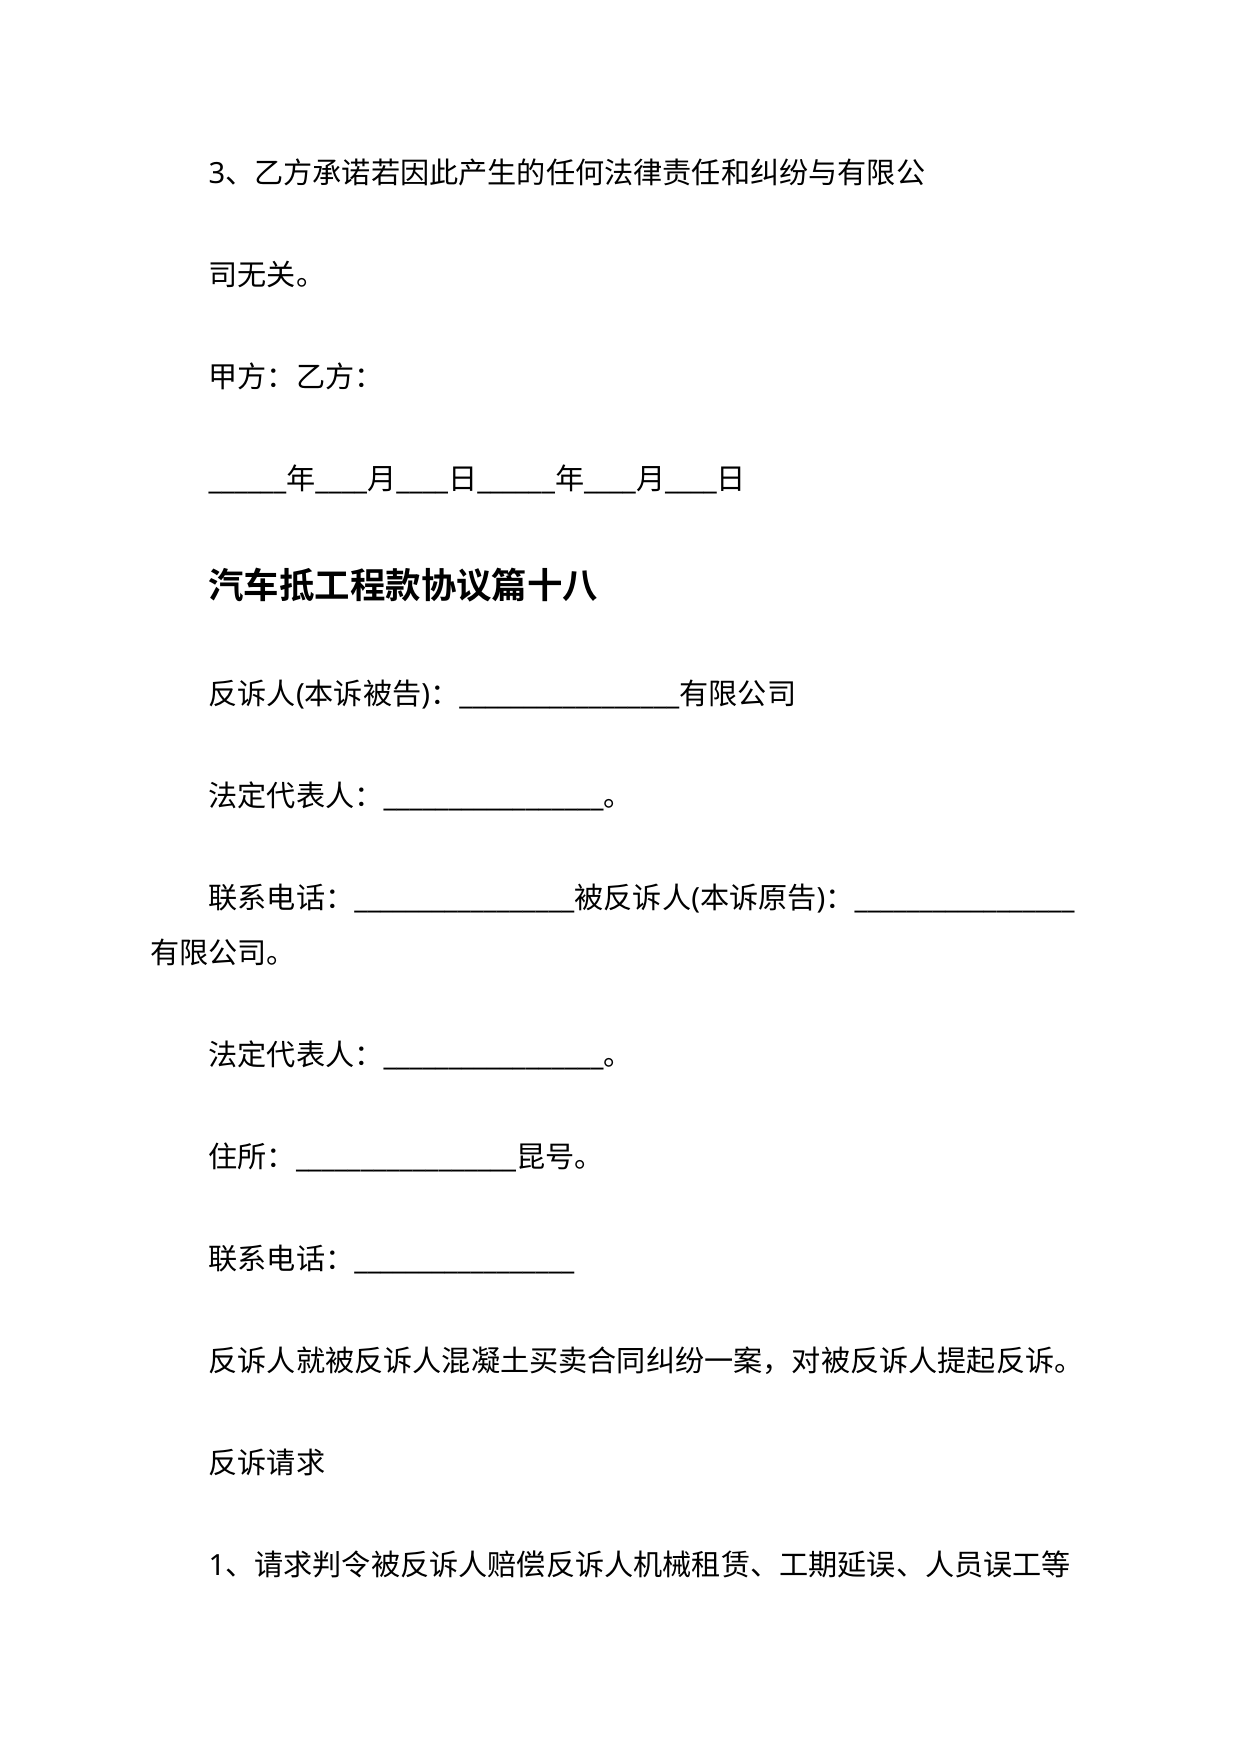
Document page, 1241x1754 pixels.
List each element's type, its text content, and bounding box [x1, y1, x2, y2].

text 反诉人就被反诉人混凝土买卖合同纠纷一案，对被反诉人提起反诉。 [150, 1338, 1090, 1380]
text 法定代表人：_________________。 [150, 773, 1090, 815]
text 联系电话：_________________ [150, 1236, 1090, 1278]
text 联系电话：_________________被反诉人(本诉原告)：_________________有限公司。 [150, 875, 1090, 972]
text 反诉人(本诉被告)：_________________有限公司 [150, 671, 1090, 713]
text 反诉请求 [150, 1439, 1090, 1482]
text 住所：_________________昆号。 [150, 1134, 1090, 1176]
text 司无关。 [150, 252, 1090, 294]
text 3、乙方承诺若因此产生的任何法律责任和纠纷与有限公 [150, 150, 1090, 192]
text 法定代表人：_________________。 [150, 1032, 1090, 1074]
text 汽车抵工程款协议篇十八 [150, 557, 1090, 609]
text ______年____月____日______年____月____日 [150, 456, 1090, 498]
text 甲方：乙方： [150, 354, 1090, 396]
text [150, 1541, 1090, 1583]
